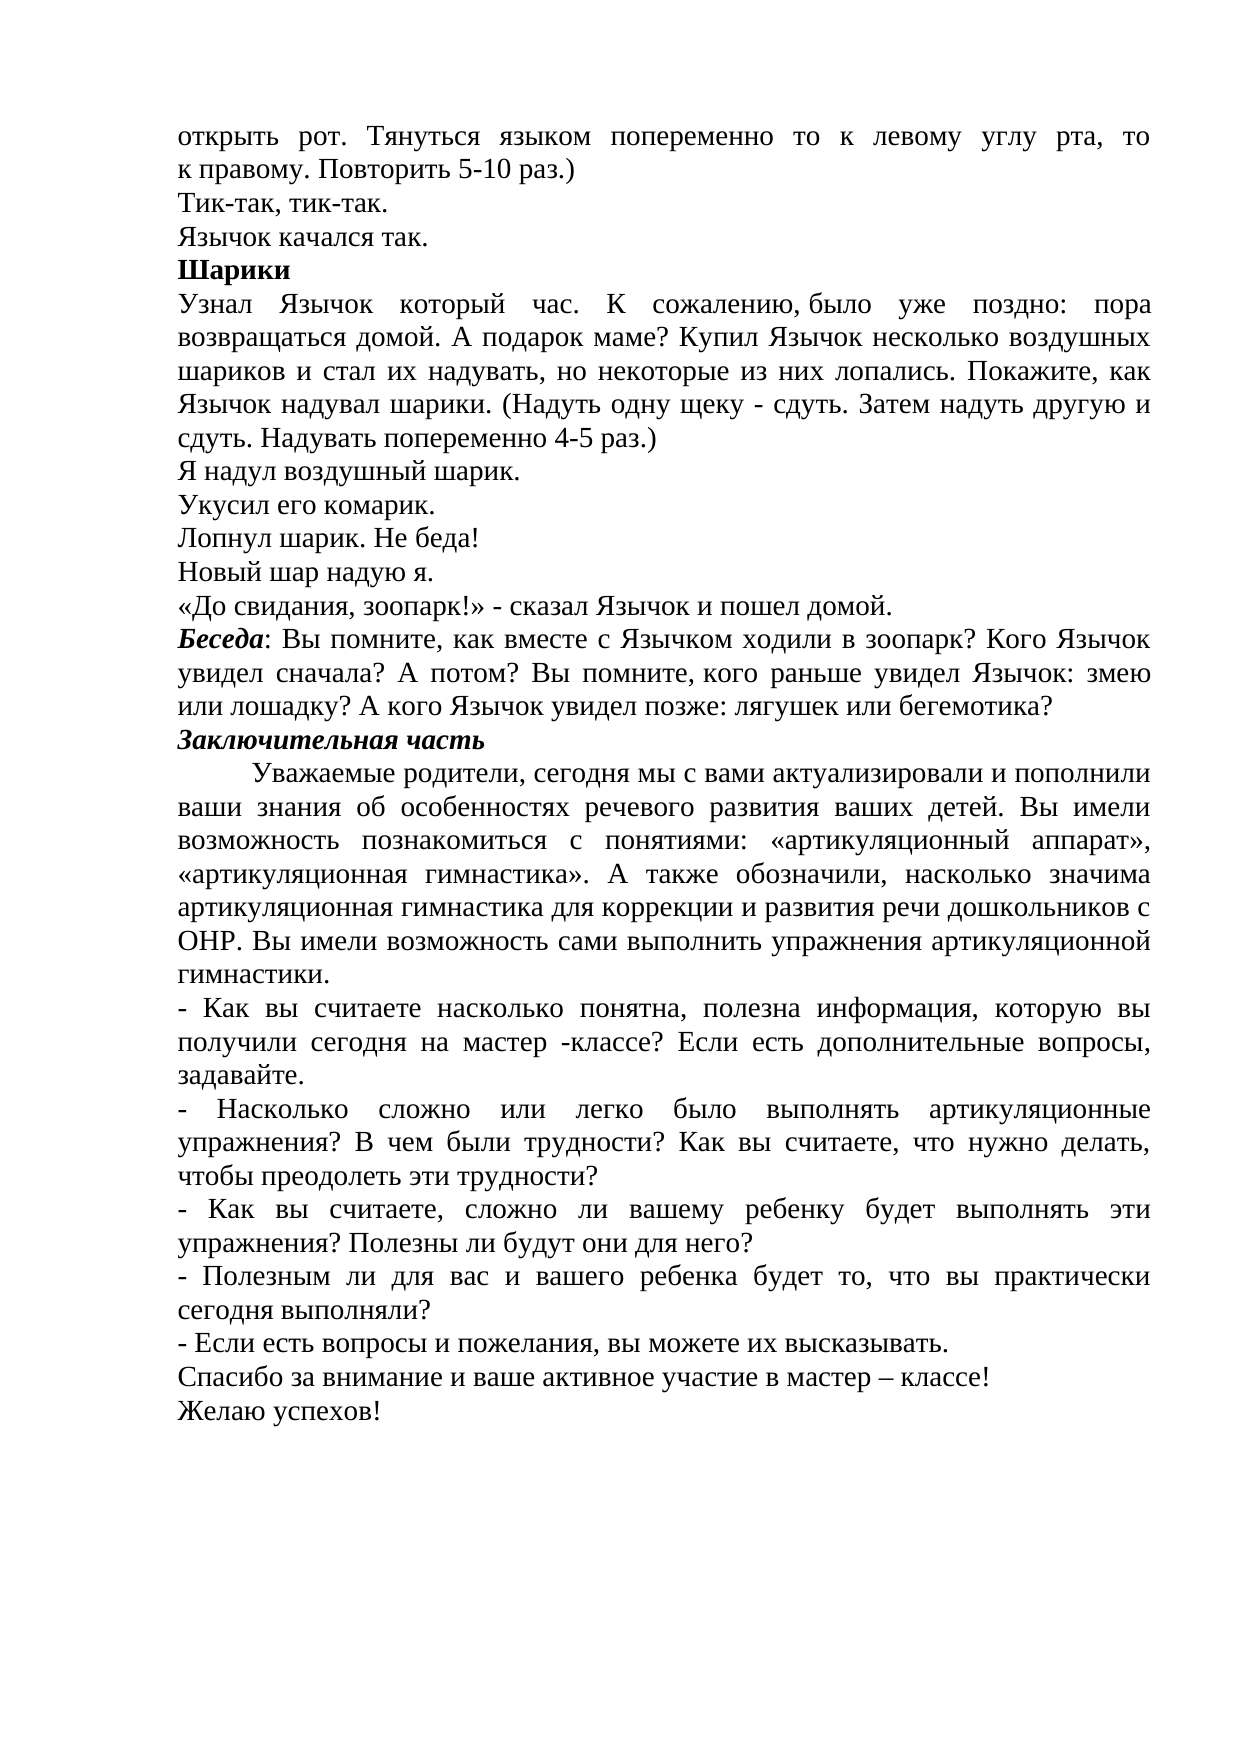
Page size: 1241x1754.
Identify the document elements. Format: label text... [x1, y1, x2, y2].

text Новый шар надую я. [177, 554, 1152, 588]
text Шарики [177, 252, 1152, 286]
text Язычок качался так. [177, 219, 1152, 252]
text Беседа: Вы помните, как вместе с Язычком ходили в зоопарк? Кого Язычок увидел сначала? А потом? Вы помните, кого раньше увидел Язычок: змею или лошадку? А кого Язычок увидел позже: лягушек или бегемотика? [177, 621, 1152, 722]
text Желаю успехов! [177, 1393, 1152, 1426]
text Укусил его комарик. [177, 487, 1152, 521]
text Заключительная часть [177, 722, 1152, 755]
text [177, 118, 1152, 185]
text - Насколько сложно или легко было выполнять артикуляционные упражнения? В чем были трудности? Как вы считаете, что нужно делать, чтобы преодолеть эти трудности? [177, 1091, 1152, 1191]
text - Полезным ли для вас и вашего ребенка будет то, что вы практически сегодня выполняли? [177, 1258, 1152, 1326]
text Я надул воздушный шарик. [177, 453, 1152, 487]
text Уважаемые родители, сегодня мы с вами актуализировали и пополнили ваши знания об особенностях речевого развития ваших детей. Вы имели возможность познакомиться с понятиями: «артикуляционный аппарат», «артикуляционная гимнастика». А также обозначили, насколько значима артикуляционная гимнастика для коррекции и развития речи дошкольников с ОНР. Вы имели возможность сами выполнить упражнения артикуляционной гимнастики. [177, 755, 1152, 990]
text Спасибо за внимание и ваше активное участие в мастер – классе! [177, 1359, 1152, 1393]
text - Как вы считаете, сложно ли вашему ребенку будет выполнять эти упражнения? Полезны ли будут они для него? [177, 1191, 1152, 1258]
text «До свидания, зоопарк!» - сказал Язычок и пошел домой. [177, 588, 1152, 621]
text Лопнул шарик. Не беда! [177, 521, 1152, 554]
text Узнал Язычок который час. К сожалению, было уже поздно: пора возвращаться домой. А подарок маме? Купил Язычок несколько воздушных шариков и стал их надувать, но некоторые из них лопались. Покажите, как Язычок надувал шарики. (Надуть одну щеку - сдуть. Затем надуть другую и сдуть. Надувать попеременно 4-5 раз.) [177, 286, 1152, 453]
text Тик-так, тик-так. [177, 185, 1152, 219]
text - Если есть вопросы и пожелания, вы можете их высказывать. [177, 1326, 1152, 1359]
text - Как вы считаете насколько понятна, полезна информация, которую вы получили сегодня на мастер -классе? Если есть дополнительные вопросы, задавайте. [177, 990, 1152, 1091]
